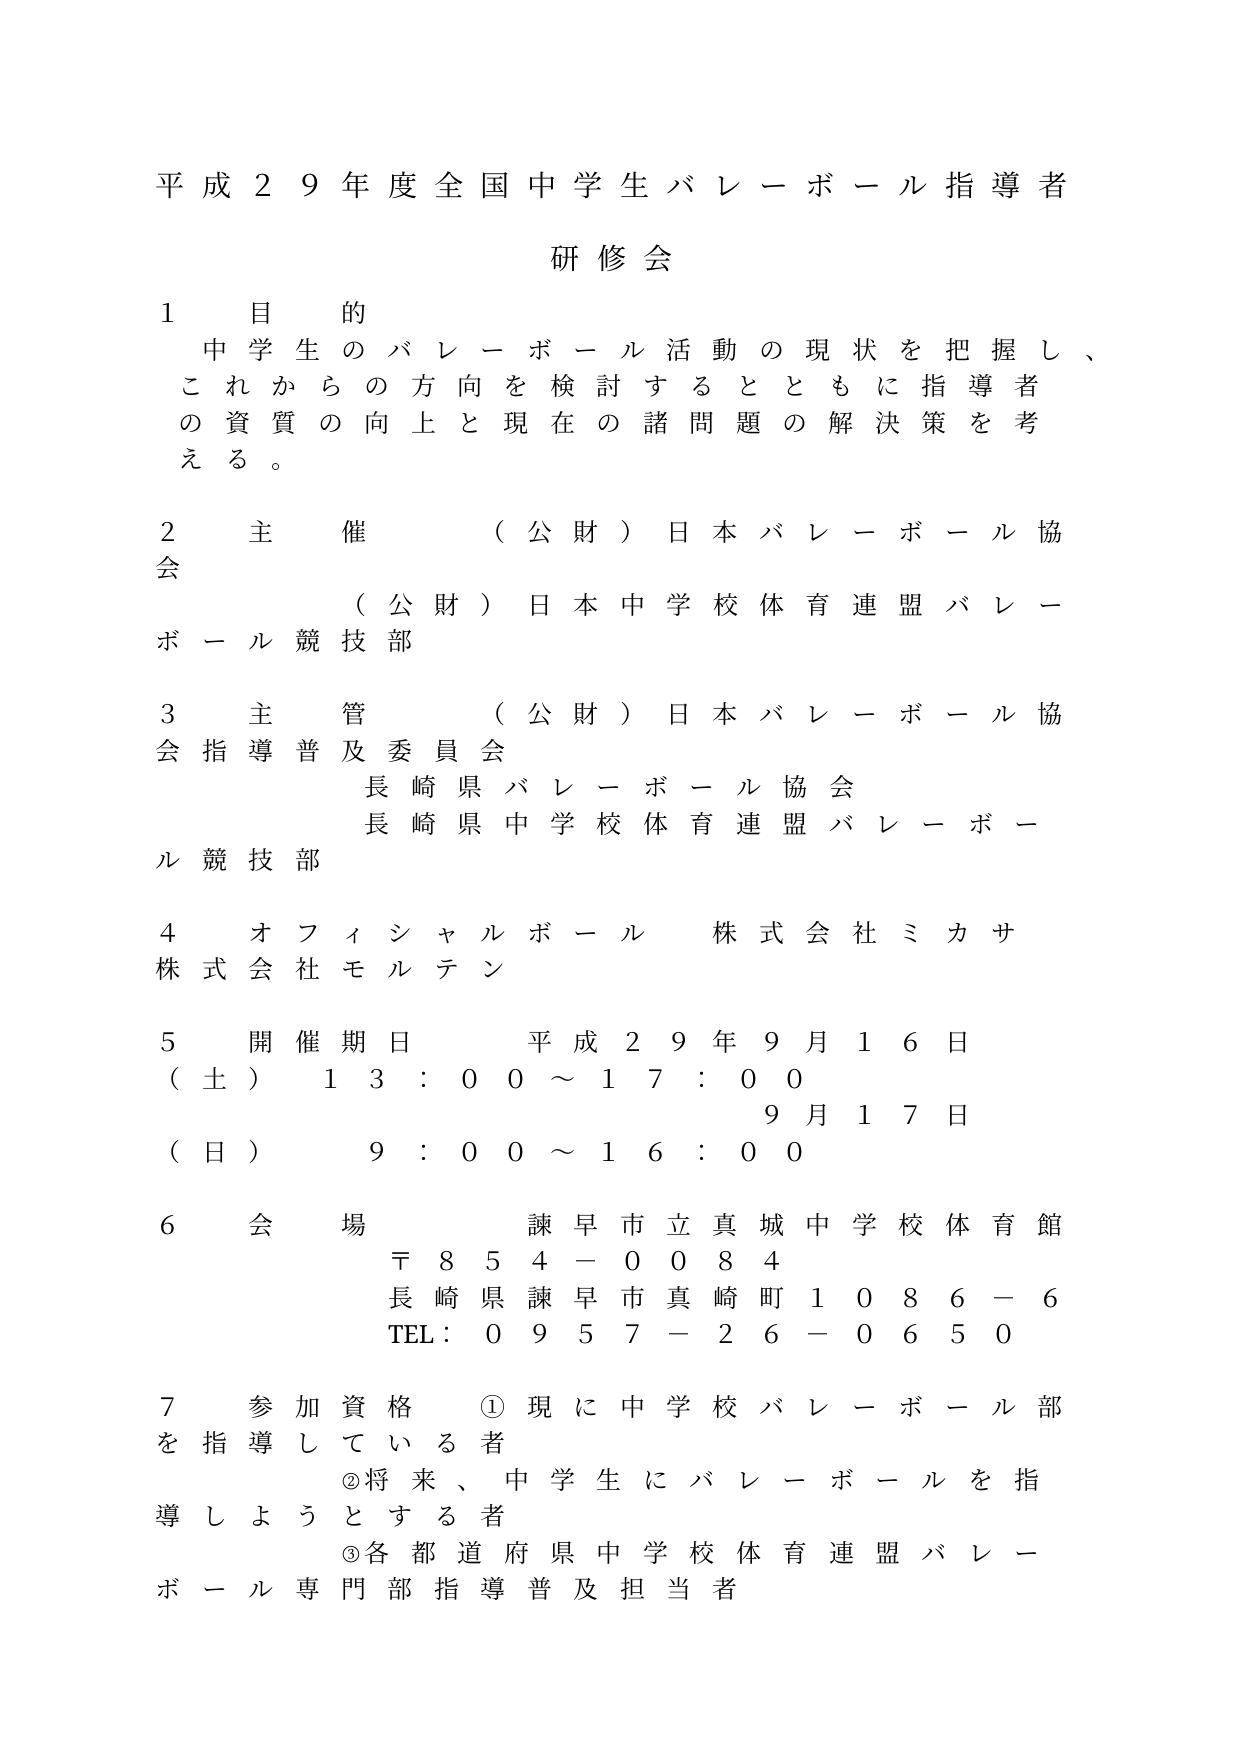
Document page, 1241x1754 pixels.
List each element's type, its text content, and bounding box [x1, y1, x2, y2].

text ５ 開催期日 平成２９年９月１６日（土） １３：００～１７：００ [156, 1023, 1085, 1096]
text 中学生のバレーボール活動の現状を把握し、これからの方向を検討するとともに指導者の資質の向上と現在の諸問題の解決策を考える。 [176, 330, 1085, 476]
text 長崎県中学校体育連盟バレーボール競技部 [156, 804, 1085, 877]
text ２ 主 催 （公財）日本バレーボール協会 [156, 512, 1085, 585]
text 〒８５４－００８４ [156, 1242, 1085, 1278]
text ９月１７日（日） ９：００～１６：００ [156, 1096, 1085, 1169]
text TEL：０９５７－２６－０６５０ [156, 1314, 1085, 1351]
text １ 目 的 [156, 294, 1085, 330]
text （公財）日本中学校体育連盟バレーボール競技部 [156, 585, 1085, 658]
text ②将来、中学生にバレーボールを指導しようとする者 [156, 1460, 1085, 1533]
text 長崎県諫早市真崎町１０８６－６ [156, 1278, 1085, 1314]
text ３ 主 管 （公財）日本バレーボール協会指導普及委員会 [156, 695, 1085, 768]
text ③各都道府県中学校体育連盟バレーボール専門部指導普及担当者 [156, 1533, 1085, 1606]
text 長崎県バレーボール協会 [156, 768, 1085, 804]
text 平成２９年度全国中学生バレーボール指導者研修会 [156, 148, 1085, 294]
text ７ 参加資格 ①現に中学校バレーボール部を指導している者 [156, 1387, 1085, 1460]
text ４ オフィシャルボール 株式会社ミカサ 株式会社モルテン [156, 913, 1085, 986]
text ６ 会 場 諫早市立真城中学校体育館 [156, 1205, 1085, 1242]
